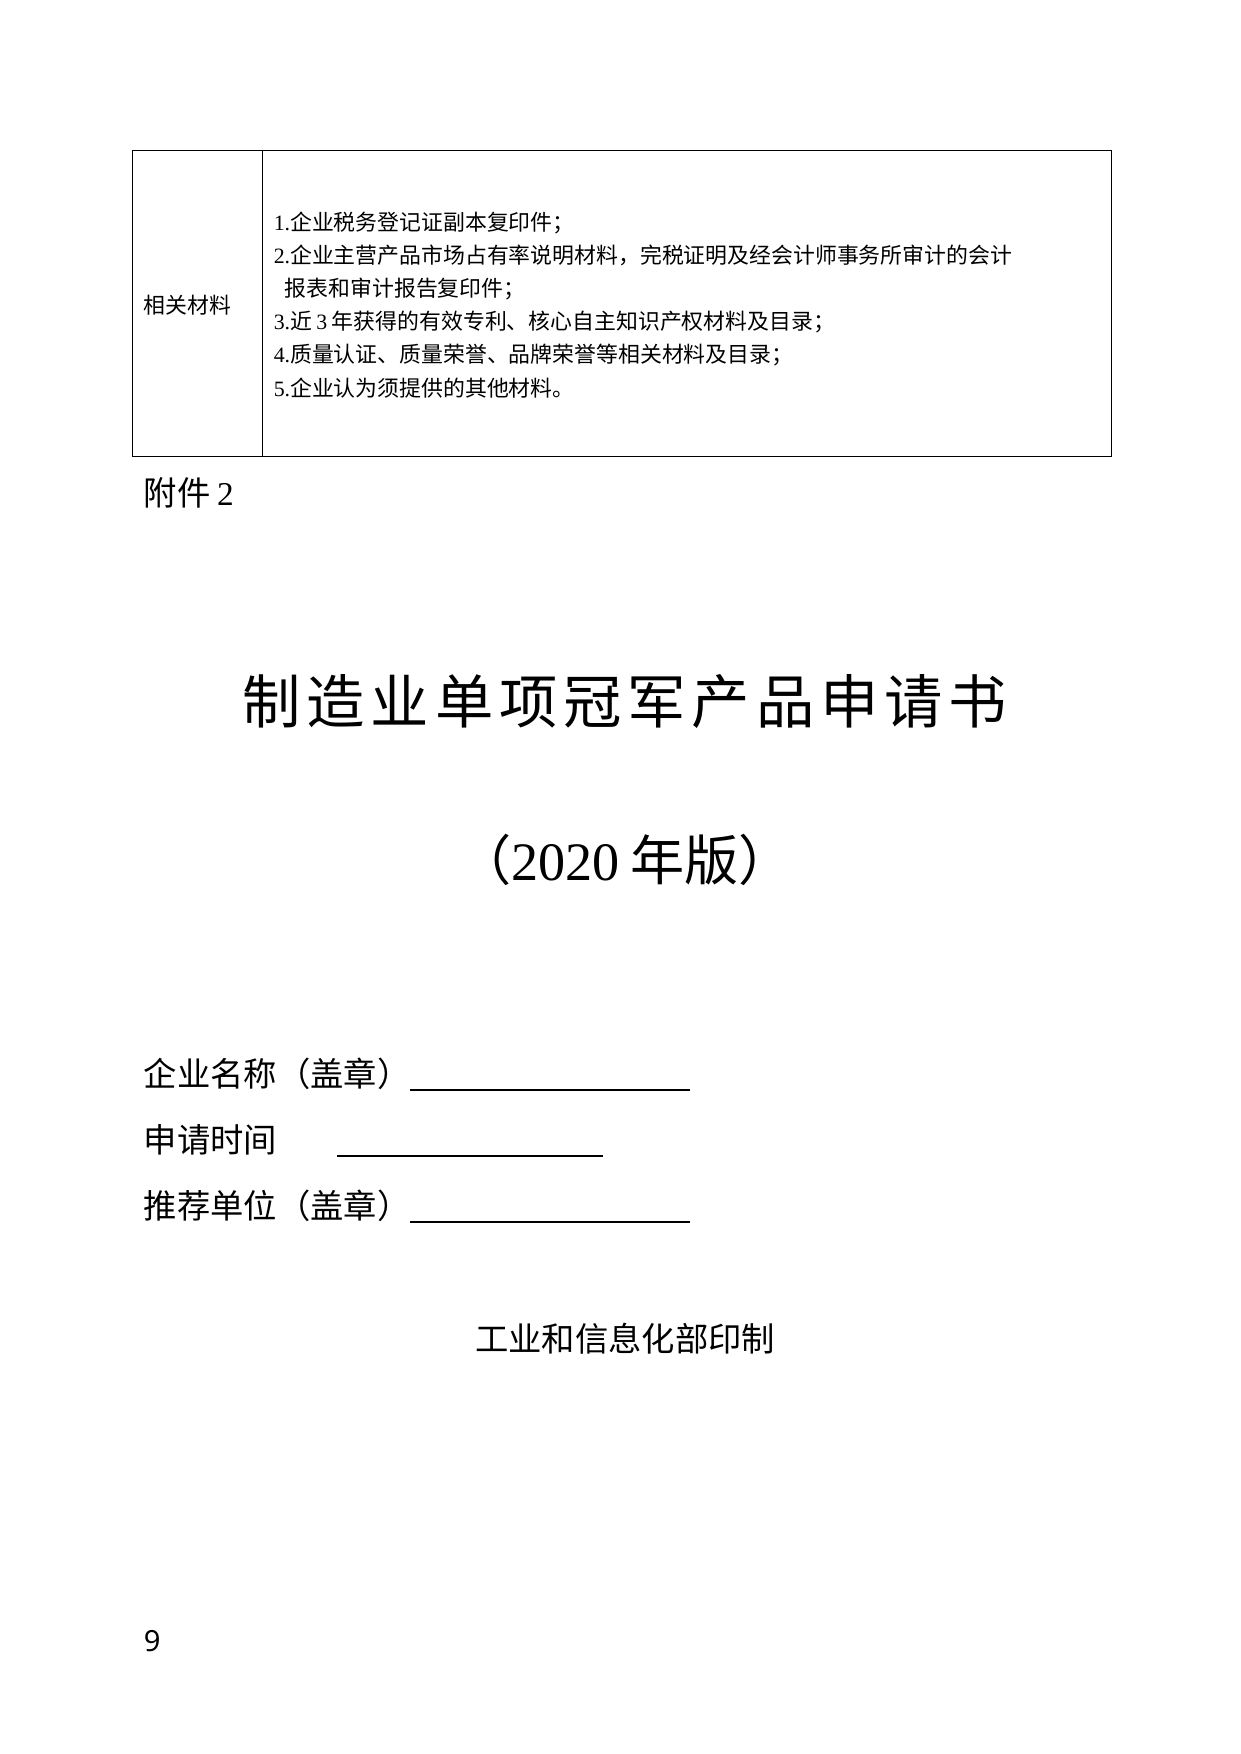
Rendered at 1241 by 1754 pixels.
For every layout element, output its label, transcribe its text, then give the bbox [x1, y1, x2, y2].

text 制造业单项冠军产品申请书 [143, 656, 1106, 741]
text 工业和信息化部印制 [143, 1304, 1106, 1370]
text 附件2 [143, 457, 1106, 523]
table_cell 1.企业税务登记证副本复印件； 2.企业主营产品市场占有率说明材料，完税证明及经会计师事务所审计的会计 报表和审计报告复印件； 3.近3年获得的有效专利、核心自主知识产权材料及目录； 4.质量认证、质量荣誉、品牌荣誉等相关材料及目录； 5.企业认为须提供的其他材料。 [263, 151, 1111, 456]
text 推荐单位（盖章） [143, 1171, 1106, 1237]
table_cell 相关材料 [133, 151, 262, 456]
text （2020年版） [143, 807, 1106, 906]
text 申请时间 [143, 1105, 1106, 1171]
text 企业名称（盖章） [143, 1039, 1106, 1105]
